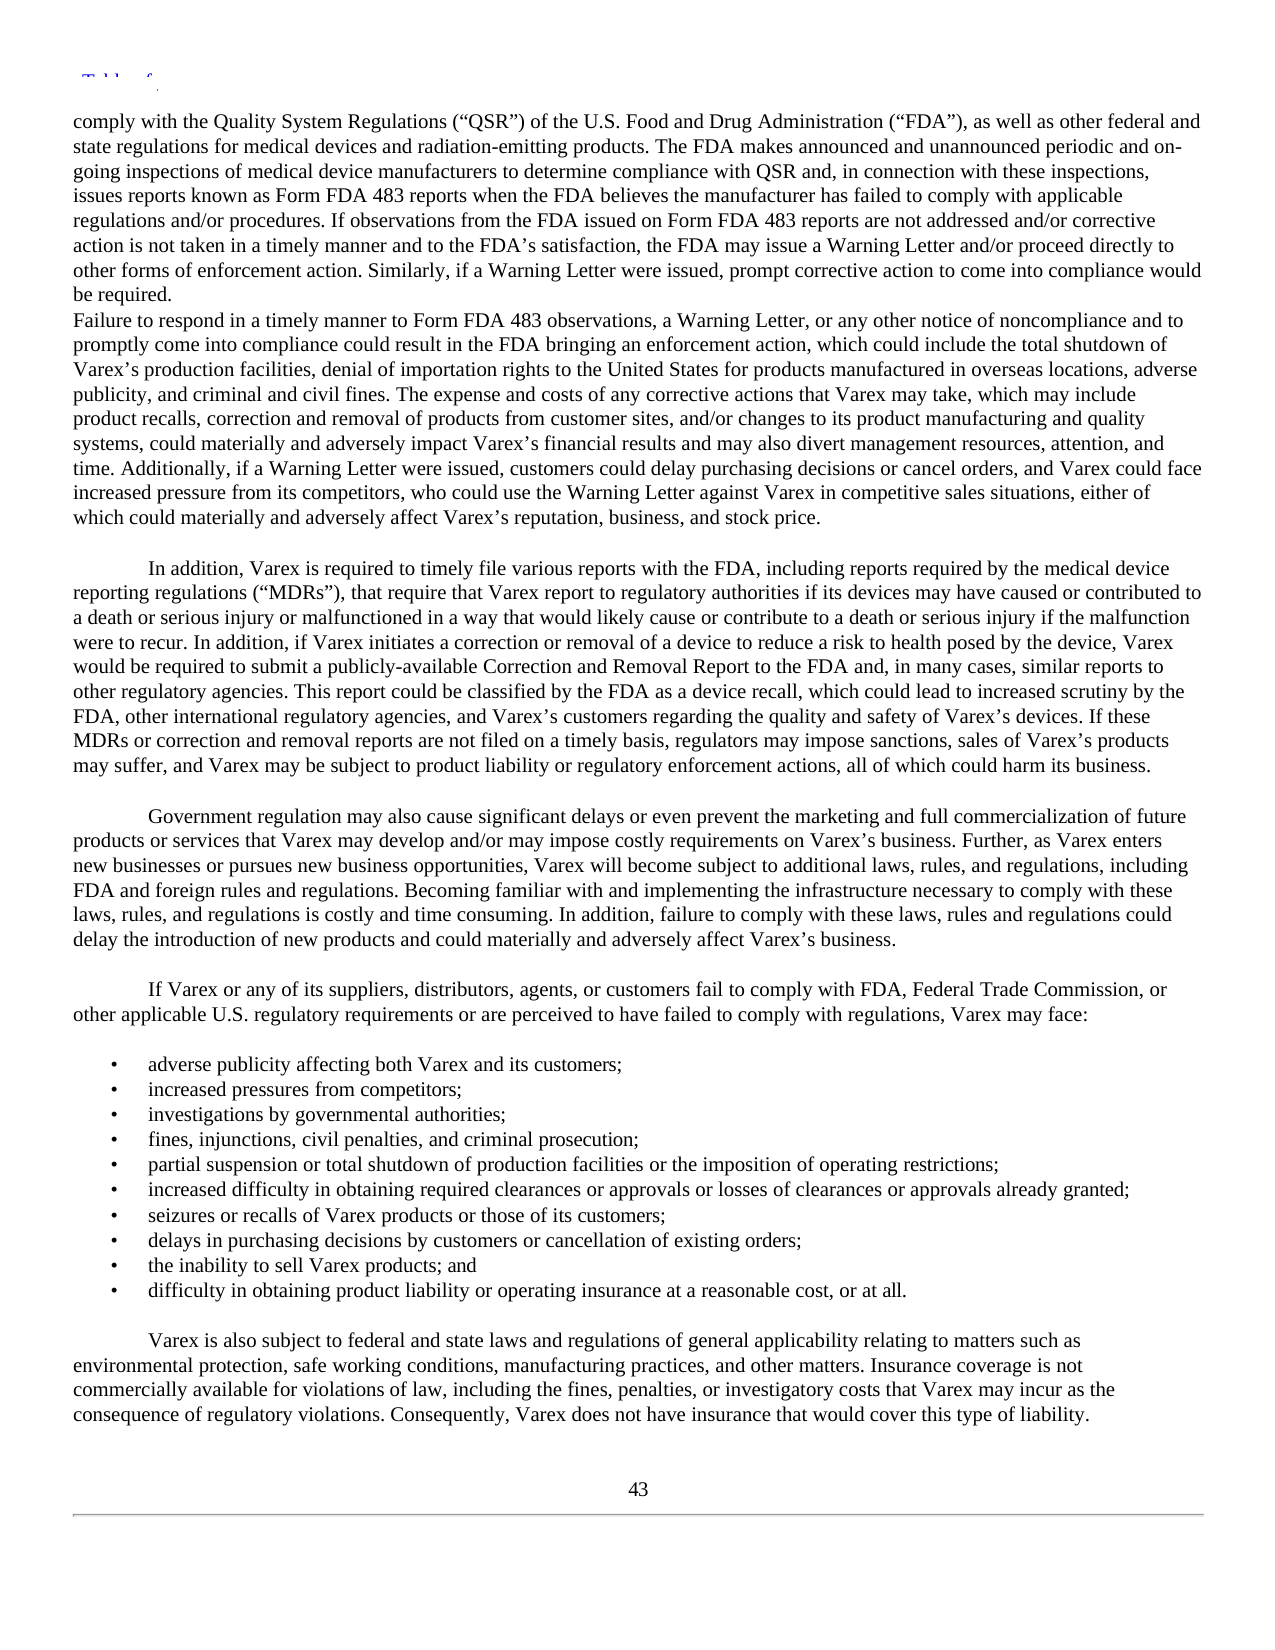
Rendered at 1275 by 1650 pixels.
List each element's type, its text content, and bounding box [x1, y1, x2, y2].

list adverse publicity affecting both Varex and its customers; [110, 1052, 1217, 1076]
text comply with the Quality System Regulations (“QSR”) of the U.S. Food and Drug Administration (“FDA”), as well as other federal and state regulations for medical devices and radiation-emitting products. The FDA makes announced and unannounced periodic and on- going inspections of medical device manufacturers to determine compliance with QSR and, in connection with these inspections, issues reports known as Form FDA 483 reports when the FDA believes the manufacturer has failed to comply with applicable regulations and/or procedures. If observations from the FDA issued on Form FDA 483 reports are not addressed and/or corrective action is not taken in a timely manner and to the FDA’s satisfaction, the FDA may issue a Warning Letter and/or proceed directly to other forms of enforcement action. Similarly, if a Warning Letter were issued, prompt corrective action to come into compliance would be required. [73, 109, 1204, 306]
list increased difficulty in obtaining required clearances or approvals or losses of clearances or approvals already granted; [110, 1177, 1217, 1201]
text If Varex or any of its suppliers, distributors, agents, or customers fail to comply with FDA, Federal Trade Commission, or other applicable U.S. regulatory requirements or are perceived to have failed to comply with regulations, Varex may face: [73, 977, 1191, 1026]
list fines, injunctions, civil penalties, and criminal prosecution; [110, 1127, 1217, 1151]
list investigations by governmental authorities; [110, 1102, 1217, 1126]
text Varex is also subject to federal and state laws and regulations of general applicability relating to matters such as environmental protection, safe working conditions, manufacturing practices, and other matters. Insurance coverage is not commercially available for violations of law, including the fines, penalties, or investigatory costs that Varex may incur as the consequence of regulatory violations. Consequently, Varex does not have insurance that would cover this type of liability. [73, 1328, 1202, 1426]
list partial suspension or total shutdown of production facilities or the imposition of operating restrictions; [110, 1152, 1217, 1176]
list delays in purchasing decisions by customers or cancellation of existing orders; [110, 1228, 1217, 1252]
list difficulty in obtaining product liability or operating insurance at a reasonable cost, or at all. [110, 1278, 1217, 1302]
text Government regulation may also cause significant delays or even prevent the marketing and full commercialization of future products or services that Varex may develop and/or may impose costly requirements on Varex’s business. Further, as Varex enters new businesses or pursues new business opportunities, Varex will become subject to additional laws, rules, and regulations, including FDA and foreign rules and regulations. Becoming familiar with and implementing the infrastructure necessary to comply with these laws, rules, and regulations is costly and time consuming. In addition, failure to comply with these laws, rules and regulations could delay the introduction of new products and could materially and adversely affect Varex’s business. [73, 803, 1195, 951]
text Failure to respond in a timely manner to Form FDA 483 observations, a Warning Letter, or any other notice of noncompliance and to promptly come into compliance could result in the FDA bringing an enforcement action, which could include the total shutdown of Varex’s production facilities, denial of importation rights to the United States for products manufactured in overseas locations, adverse publicity, and criminal and civil fines. The expense and costs of any corrective actions that Varex may take, which may include product recalls, correction and removal of products from customer sites, and/or changes to its product manufacturing and quality systems, could materially and adversely impact Varex’s financial results and may also divert management resources, attention, and time. Additionally, if a Warning Letter were issued, customers could delay purchasing decisions or cancel orders, and Varex could face increased pressure from its competitors, who could use the Warning Letter against Varex in competitive sales situations, either of which could materially and adversely affect Varex’s reputation, business, and stock price. [73, 307, 1204, 529]
list the inability to sell Varex products; and [110, 1253, 1217, 1277]
text 43 [60, 1477, 1217, 1501]
list seizures or recalls of Varex products or those of its customers; [110, 1202, 1217, 1227]
list increased pressures from competitors; [110, 1077, 1217, 1101]
text In addition, Varex is required to timely file various reports with the FDA, including reports required by the medical device reporting regulations (“MDRs”), that require that Varex report to regulatory authorities if its devices may have caused or contributed to a death or serious injury or malfunctioned in a way that would likely cause or contribute to a death or serious injury if the malfunction were to recur. In addition, if Varex initiates a correction or removal of a device to reduce a risk to health posed by the device, Varex would be required to submit a publicly-available Correction and Removal Report to the FDA and, in many cases, similar reports to other regulatory agencies. This report could be classified by the FDA as a device recall, which could lead to increased scrutiny by the FDA, other international regulatory agencies, and Varex’s customers regarding the quality and safety of Varex’s devices. If these MDRs or correction and removal reports are not filed on a timely basis, regulators may impose sanctions, sales of Varex’s products may suffer, and Varex may be subject to product liability or regulatory enforcement actions, all of which could harm its business. [73, 556, 1203, 777]
